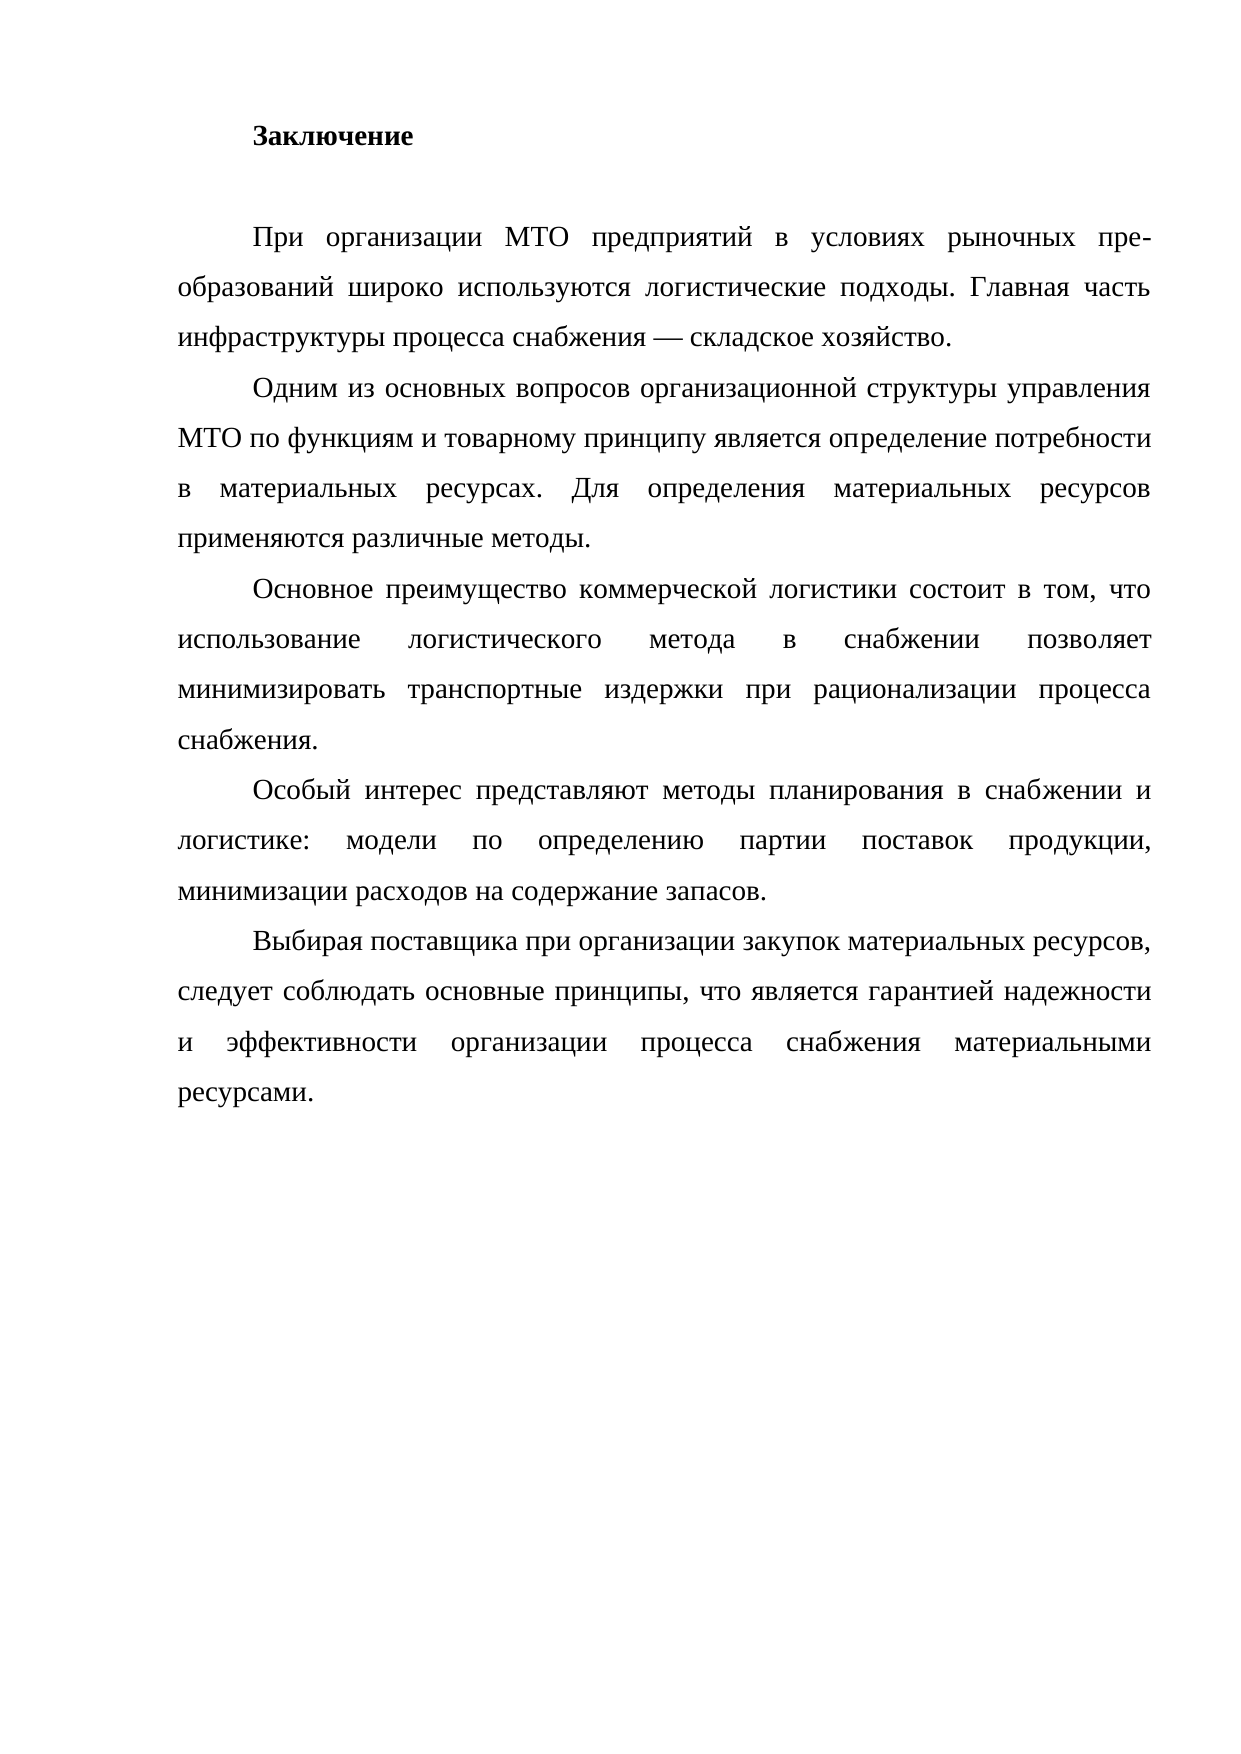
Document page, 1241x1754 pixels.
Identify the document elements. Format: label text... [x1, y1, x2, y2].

text Заключение [177, 118, 1152, 152]
text Особый интерес представляют методы планирования в снабжении и логистике: модели по определению партии поставок продукции, минимизации расходов на содержание запасов. [177, 772, 1152, 906]
text Основное преимущество коммерческой логистики состоит в том, что использование логистического метода в снабжении позволяет минимизировать транспортные издержки при рационализации процесса снабжения. [177, 571, 1152, 755]
text Выбирая поставщика при организации закупок материальных ресурсов, следует соблюдать основные принципы, что является гарантией надежности и эффективности организации процесса снабжения материальными ресурсами. [177, 923, 1152, 1108]
text При организации МТО предприятий в условиях рыночных преобразований широко используются логистические подходы. Главная часть инфраструктуры процесса снабжения — складское хозяйство. [177, 219, 1152, 353]
text Одним из основных вопросов организационной структуры управления МТО по функциям и товарному принципу является определение потребности в материальных ресурсах. Для определения материальных ресурсов применяются различные методы. [177, 370, 1152, 554]
